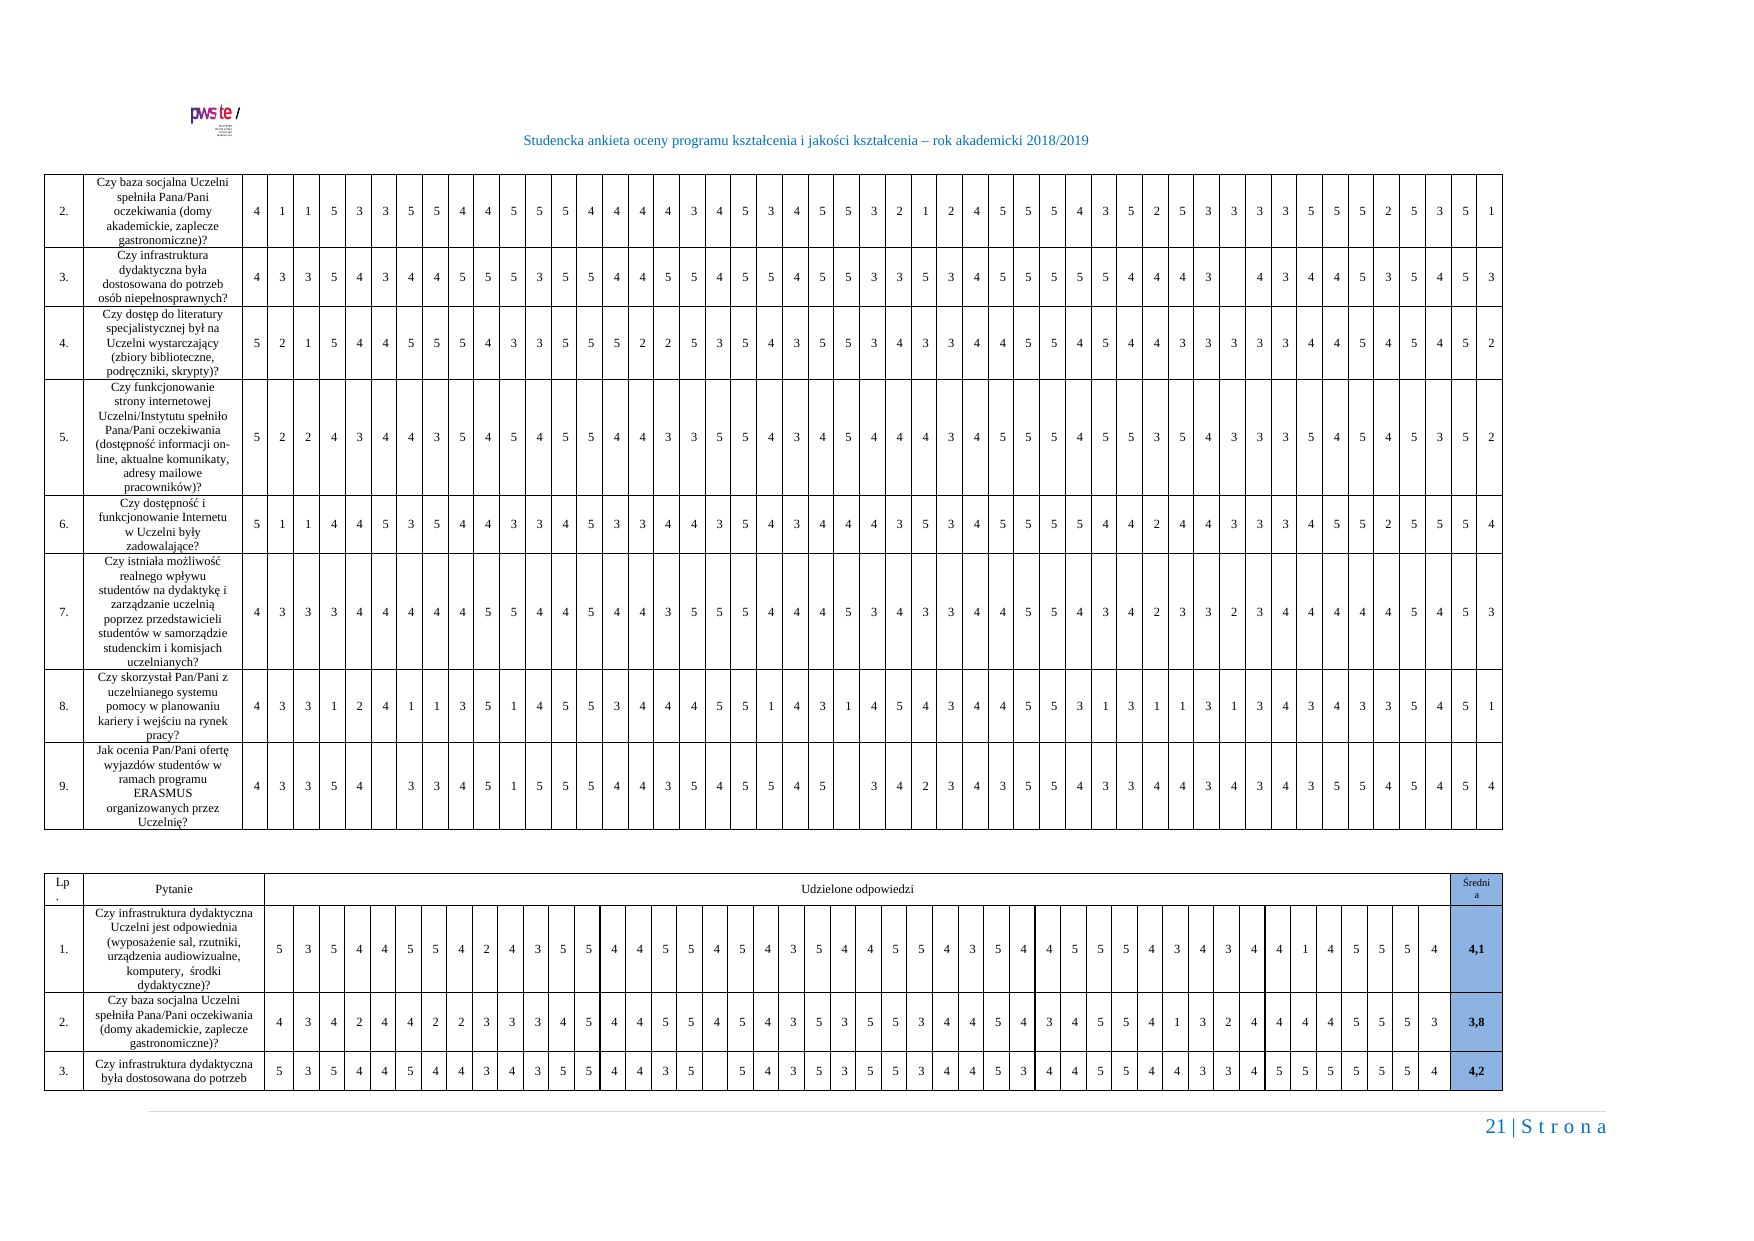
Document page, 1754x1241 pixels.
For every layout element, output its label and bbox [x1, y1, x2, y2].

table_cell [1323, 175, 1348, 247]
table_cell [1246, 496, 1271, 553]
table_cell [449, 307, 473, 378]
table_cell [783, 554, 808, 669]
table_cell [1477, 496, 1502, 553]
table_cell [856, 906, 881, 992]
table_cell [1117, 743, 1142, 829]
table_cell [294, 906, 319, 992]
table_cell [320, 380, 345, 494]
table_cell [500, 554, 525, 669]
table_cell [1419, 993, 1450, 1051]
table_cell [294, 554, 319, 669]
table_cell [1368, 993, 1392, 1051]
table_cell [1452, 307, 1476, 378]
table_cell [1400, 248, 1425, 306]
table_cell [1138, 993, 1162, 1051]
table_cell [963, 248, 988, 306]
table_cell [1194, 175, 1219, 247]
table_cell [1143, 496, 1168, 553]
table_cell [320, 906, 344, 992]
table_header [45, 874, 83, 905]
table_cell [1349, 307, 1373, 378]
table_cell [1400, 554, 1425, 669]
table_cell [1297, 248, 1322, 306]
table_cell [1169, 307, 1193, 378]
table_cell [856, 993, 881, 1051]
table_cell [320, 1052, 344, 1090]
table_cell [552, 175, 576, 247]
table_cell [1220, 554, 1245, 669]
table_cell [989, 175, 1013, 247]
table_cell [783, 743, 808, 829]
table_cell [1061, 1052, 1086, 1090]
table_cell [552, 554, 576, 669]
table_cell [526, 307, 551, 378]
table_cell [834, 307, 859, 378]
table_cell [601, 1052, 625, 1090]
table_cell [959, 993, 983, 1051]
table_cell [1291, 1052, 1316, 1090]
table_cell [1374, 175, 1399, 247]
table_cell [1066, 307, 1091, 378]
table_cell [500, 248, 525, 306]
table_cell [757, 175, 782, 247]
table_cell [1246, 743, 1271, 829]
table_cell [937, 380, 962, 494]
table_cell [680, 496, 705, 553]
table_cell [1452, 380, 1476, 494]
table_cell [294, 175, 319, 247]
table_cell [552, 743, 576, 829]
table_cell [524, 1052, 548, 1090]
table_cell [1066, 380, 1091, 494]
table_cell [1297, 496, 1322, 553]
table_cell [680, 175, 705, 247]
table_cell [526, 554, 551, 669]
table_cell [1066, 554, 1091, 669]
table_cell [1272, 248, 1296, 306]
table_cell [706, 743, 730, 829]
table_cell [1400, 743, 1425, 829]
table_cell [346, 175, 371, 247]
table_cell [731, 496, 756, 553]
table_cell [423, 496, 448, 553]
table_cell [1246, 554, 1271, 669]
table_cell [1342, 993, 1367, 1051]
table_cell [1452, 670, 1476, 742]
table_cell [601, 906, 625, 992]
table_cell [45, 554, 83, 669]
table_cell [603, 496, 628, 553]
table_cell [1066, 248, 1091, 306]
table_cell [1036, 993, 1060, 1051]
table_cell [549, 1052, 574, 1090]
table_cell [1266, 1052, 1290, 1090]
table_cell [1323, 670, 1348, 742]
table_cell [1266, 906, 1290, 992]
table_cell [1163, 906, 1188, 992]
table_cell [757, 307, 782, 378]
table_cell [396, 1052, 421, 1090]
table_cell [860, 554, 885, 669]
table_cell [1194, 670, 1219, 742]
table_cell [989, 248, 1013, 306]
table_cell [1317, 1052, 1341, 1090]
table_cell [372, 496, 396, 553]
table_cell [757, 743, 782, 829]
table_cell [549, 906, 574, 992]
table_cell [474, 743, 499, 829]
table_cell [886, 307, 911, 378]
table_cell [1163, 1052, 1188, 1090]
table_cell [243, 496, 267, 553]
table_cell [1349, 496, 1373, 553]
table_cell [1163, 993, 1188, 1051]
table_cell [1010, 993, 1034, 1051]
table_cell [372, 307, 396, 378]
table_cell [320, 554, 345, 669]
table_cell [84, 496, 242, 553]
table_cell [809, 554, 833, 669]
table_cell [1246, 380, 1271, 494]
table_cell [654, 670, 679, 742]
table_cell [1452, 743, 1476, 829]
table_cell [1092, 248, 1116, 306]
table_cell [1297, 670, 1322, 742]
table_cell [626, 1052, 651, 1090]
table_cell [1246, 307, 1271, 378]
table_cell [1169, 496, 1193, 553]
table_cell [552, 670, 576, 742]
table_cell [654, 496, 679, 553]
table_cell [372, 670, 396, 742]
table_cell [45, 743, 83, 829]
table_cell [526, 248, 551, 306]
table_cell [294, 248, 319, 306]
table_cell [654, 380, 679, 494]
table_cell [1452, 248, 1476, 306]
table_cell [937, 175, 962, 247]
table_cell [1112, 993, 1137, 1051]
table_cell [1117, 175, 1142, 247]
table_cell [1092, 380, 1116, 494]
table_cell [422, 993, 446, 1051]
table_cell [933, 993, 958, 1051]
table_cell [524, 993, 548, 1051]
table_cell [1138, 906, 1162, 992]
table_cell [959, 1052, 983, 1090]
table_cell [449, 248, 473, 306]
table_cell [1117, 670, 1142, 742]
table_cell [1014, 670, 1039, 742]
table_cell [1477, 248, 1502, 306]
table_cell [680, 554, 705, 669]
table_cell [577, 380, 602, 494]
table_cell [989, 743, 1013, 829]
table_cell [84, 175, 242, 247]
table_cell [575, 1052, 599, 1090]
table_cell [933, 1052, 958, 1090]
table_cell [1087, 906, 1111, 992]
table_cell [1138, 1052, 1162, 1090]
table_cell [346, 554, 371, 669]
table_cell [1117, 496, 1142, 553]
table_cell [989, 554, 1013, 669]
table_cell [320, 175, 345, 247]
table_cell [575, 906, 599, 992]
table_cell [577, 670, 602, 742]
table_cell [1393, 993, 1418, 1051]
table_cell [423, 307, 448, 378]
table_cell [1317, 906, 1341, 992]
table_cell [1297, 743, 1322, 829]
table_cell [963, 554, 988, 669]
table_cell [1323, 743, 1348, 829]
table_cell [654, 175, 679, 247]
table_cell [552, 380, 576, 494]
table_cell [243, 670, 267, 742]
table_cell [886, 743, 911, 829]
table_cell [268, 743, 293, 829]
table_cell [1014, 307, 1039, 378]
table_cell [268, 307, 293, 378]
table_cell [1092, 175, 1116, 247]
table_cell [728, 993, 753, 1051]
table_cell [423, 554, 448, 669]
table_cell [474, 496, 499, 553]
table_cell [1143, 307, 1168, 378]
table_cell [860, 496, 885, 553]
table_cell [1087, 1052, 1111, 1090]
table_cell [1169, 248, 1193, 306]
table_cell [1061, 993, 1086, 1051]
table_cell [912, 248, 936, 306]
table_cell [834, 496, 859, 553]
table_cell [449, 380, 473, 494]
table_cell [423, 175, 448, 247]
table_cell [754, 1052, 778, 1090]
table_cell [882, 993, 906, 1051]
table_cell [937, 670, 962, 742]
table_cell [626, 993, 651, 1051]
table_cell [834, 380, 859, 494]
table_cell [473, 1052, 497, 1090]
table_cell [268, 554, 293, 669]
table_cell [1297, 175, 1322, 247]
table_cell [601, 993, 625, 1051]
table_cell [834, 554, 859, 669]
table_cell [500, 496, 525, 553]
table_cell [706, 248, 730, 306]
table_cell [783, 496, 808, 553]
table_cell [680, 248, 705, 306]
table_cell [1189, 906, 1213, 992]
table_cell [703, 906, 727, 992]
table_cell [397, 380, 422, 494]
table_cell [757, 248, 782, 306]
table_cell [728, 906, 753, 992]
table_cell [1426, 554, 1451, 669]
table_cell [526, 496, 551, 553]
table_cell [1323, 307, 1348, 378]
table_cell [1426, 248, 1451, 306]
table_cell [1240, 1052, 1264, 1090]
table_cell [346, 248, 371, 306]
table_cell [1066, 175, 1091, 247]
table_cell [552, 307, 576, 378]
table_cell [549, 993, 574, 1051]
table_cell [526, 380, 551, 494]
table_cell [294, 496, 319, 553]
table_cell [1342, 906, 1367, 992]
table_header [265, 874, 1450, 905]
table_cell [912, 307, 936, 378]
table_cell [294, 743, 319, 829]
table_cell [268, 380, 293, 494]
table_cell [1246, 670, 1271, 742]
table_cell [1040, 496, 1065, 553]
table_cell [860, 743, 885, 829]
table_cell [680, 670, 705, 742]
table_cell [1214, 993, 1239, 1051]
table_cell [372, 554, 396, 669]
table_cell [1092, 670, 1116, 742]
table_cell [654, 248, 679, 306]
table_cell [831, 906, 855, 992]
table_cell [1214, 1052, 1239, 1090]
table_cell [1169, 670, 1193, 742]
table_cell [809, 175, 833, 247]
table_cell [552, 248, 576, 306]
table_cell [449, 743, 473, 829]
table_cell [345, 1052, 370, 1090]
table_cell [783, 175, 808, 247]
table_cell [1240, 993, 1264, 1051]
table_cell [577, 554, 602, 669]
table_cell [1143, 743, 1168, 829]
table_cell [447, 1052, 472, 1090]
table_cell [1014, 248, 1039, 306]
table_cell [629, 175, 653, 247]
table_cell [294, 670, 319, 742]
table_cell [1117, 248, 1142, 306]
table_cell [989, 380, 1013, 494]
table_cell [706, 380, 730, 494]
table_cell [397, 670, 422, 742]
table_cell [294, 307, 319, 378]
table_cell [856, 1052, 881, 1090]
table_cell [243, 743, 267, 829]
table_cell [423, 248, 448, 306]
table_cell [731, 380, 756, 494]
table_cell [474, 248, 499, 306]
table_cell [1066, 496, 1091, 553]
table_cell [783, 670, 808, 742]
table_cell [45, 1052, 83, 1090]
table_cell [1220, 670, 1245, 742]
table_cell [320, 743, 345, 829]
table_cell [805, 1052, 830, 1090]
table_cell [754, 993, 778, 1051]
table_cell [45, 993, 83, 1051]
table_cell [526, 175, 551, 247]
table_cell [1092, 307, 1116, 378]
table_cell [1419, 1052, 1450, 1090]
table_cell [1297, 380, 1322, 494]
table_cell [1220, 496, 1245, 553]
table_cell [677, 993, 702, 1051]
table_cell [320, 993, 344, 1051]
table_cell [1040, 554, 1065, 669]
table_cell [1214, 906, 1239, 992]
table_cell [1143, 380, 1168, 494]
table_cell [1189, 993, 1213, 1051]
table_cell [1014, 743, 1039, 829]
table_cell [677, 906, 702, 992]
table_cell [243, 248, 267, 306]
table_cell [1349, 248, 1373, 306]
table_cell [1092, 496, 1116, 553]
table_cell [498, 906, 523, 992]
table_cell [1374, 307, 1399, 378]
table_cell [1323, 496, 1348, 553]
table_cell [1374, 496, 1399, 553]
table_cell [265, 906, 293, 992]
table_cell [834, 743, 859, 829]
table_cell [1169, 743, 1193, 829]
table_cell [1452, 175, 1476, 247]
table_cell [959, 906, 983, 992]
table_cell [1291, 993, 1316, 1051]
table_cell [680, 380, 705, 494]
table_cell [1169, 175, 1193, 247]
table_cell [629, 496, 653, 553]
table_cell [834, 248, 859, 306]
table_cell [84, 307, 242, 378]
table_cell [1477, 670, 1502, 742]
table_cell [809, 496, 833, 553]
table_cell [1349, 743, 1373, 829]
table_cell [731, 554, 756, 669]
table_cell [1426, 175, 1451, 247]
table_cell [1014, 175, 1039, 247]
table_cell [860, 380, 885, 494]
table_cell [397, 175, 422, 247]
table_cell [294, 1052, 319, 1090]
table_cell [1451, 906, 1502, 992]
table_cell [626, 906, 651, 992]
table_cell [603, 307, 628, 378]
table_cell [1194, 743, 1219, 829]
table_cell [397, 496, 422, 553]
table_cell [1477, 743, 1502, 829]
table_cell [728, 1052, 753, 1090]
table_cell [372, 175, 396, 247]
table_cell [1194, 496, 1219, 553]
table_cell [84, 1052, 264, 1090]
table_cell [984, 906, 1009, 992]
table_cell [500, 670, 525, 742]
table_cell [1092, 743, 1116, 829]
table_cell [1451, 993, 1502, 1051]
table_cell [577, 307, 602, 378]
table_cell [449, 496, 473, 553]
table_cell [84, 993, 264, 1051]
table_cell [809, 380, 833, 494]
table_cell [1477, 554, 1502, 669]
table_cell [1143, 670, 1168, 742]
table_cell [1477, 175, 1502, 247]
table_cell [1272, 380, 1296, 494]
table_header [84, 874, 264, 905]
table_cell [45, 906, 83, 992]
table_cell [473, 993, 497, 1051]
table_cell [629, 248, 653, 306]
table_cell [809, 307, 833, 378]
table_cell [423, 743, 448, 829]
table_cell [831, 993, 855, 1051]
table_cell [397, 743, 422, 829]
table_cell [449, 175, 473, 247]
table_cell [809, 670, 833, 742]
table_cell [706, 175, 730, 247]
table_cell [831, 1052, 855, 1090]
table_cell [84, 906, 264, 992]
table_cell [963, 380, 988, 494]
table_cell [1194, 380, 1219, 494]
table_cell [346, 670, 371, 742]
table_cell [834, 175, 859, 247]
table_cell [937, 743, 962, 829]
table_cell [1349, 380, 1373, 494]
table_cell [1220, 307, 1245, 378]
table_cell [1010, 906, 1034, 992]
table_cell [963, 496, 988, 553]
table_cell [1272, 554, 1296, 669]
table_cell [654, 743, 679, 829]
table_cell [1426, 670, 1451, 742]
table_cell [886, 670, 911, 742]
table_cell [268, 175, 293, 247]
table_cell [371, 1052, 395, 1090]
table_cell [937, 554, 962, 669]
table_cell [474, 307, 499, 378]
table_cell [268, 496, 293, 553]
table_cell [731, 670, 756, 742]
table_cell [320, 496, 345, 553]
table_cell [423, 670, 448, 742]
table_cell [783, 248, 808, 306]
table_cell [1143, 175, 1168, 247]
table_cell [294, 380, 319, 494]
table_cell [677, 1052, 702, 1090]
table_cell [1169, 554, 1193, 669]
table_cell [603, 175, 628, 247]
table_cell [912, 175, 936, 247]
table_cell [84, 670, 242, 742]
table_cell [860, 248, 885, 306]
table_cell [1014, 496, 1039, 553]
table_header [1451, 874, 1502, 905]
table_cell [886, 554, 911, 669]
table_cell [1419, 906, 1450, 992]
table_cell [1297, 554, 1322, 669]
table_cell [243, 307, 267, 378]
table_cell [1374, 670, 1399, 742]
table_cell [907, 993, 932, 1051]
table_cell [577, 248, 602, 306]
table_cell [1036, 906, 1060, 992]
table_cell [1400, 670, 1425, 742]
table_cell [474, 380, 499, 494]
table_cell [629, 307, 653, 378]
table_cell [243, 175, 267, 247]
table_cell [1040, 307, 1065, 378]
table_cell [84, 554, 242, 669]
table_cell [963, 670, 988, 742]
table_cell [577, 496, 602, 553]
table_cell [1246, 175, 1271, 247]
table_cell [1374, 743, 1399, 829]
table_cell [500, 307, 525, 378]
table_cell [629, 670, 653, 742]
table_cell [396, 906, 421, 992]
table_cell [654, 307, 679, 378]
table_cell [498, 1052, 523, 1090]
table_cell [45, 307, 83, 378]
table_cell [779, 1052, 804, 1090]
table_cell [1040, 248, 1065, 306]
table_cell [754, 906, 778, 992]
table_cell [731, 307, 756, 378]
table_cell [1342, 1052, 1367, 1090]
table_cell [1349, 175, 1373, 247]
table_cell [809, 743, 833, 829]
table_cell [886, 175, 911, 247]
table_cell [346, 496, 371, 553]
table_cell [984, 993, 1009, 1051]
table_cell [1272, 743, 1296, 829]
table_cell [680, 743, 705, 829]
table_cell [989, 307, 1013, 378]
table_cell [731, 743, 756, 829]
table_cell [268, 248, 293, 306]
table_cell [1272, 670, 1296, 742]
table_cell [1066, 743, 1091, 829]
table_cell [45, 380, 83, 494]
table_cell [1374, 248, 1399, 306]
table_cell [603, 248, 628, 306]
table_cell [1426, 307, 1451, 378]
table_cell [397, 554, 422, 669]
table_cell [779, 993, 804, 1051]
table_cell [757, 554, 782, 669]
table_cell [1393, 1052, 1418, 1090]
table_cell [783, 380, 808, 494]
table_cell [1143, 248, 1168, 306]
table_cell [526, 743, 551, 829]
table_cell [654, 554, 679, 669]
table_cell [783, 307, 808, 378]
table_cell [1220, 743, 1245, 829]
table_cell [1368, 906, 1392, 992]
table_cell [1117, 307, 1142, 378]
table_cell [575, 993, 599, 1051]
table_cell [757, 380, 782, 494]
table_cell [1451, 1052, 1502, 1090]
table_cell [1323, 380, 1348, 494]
picture [147, 73, 409, 146]
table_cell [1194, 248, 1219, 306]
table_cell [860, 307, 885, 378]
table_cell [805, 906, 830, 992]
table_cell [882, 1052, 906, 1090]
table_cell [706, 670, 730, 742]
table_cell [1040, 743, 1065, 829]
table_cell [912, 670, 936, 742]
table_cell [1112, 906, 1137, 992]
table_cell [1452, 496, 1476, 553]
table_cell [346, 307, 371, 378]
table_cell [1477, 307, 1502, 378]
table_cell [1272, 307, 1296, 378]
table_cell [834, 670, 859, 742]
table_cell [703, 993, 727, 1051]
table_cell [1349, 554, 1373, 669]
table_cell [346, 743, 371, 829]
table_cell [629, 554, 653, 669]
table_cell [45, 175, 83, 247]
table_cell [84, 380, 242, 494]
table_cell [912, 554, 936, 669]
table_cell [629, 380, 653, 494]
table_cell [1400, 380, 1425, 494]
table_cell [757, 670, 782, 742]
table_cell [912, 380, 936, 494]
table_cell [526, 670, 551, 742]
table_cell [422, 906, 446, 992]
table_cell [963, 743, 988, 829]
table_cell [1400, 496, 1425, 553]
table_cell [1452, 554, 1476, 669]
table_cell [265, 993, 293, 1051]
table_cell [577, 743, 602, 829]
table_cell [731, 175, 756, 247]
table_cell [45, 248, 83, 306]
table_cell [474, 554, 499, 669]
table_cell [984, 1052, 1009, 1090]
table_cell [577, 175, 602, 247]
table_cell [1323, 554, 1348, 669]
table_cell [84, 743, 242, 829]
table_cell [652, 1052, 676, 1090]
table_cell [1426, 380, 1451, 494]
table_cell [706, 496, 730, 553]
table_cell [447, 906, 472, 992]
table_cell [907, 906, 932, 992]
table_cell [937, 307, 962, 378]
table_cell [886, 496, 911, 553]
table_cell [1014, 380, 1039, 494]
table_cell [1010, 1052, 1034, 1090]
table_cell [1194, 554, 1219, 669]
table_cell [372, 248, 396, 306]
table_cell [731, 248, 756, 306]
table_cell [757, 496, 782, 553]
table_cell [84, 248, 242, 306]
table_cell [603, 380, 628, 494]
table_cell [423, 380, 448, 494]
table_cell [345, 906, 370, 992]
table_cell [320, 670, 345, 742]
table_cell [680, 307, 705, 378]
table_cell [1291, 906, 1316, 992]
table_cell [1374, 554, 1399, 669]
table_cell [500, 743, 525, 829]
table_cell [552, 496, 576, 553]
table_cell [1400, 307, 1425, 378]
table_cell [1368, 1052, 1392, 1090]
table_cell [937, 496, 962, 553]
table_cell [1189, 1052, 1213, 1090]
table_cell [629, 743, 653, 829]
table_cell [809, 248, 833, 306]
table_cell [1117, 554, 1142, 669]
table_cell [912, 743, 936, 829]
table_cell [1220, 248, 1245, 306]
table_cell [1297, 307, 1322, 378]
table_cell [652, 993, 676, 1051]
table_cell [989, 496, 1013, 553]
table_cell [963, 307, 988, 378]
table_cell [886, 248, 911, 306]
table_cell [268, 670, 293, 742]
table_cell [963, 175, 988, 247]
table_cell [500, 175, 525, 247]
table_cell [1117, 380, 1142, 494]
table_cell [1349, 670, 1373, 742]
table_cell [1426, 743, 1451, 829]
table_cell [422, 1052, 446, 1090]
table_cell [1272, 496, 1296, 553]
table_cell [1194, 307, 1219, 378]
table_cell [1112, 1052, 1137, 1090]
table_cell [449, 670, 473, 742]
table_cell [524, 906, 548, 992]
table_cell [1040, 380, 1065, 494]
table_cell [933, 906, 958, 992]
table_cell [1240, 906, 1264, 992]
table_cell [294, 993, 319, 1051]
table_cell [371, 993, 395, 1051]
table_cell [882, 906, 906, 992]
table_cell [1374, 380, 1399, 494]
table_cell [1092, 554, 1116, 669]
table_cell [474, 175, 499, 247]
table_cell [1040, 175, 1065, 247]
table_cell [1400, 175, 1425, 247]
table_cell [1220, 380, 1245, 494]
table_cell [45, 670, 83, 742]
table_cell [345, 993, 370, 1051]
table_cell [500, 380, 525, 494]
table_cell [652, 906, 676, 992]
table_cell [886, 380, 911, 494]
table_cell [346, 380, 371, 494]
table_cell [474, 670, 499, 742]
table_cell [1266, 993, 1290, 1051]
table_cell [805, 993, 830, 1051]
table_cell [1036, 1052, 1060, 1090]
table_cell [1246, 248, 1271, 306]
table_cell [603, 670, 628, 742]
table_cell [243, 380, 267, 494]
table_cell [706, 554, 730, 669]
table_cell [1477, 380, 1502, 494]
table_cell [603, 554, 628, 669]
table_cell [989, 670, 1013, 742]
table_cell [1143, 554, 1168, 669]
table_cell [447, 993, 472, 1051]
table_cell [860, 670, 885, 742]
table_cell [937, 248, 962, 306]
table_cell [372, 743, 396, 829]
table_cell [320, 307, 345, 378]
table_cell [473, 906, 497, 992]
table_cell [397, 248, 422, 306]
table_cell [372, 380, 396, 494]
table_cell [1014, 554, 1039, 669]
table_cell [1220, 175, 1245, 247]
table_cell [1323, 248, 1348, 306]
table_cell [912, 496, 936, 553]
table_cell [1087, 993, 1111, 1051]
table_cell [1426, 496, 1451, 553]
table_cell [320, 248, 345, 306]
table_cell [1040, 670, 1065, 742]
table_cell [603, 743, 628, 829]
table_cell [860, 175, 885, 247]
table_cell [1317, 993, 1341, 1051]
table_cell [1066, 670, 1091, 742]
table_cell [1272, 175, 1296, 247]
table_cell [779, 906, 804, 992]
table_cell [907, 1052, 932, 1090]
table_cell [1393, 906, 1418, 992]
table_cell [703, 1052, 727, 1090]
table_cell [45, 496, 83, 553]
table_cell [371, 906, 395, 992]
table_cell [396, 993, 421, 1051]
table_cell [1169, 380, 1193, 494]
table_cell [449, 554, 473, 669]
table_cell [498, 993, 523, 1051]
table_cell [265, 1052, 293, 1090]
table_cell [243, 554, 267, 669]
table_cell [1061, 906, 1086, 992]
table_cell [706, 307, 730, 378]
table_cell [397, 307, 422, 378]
